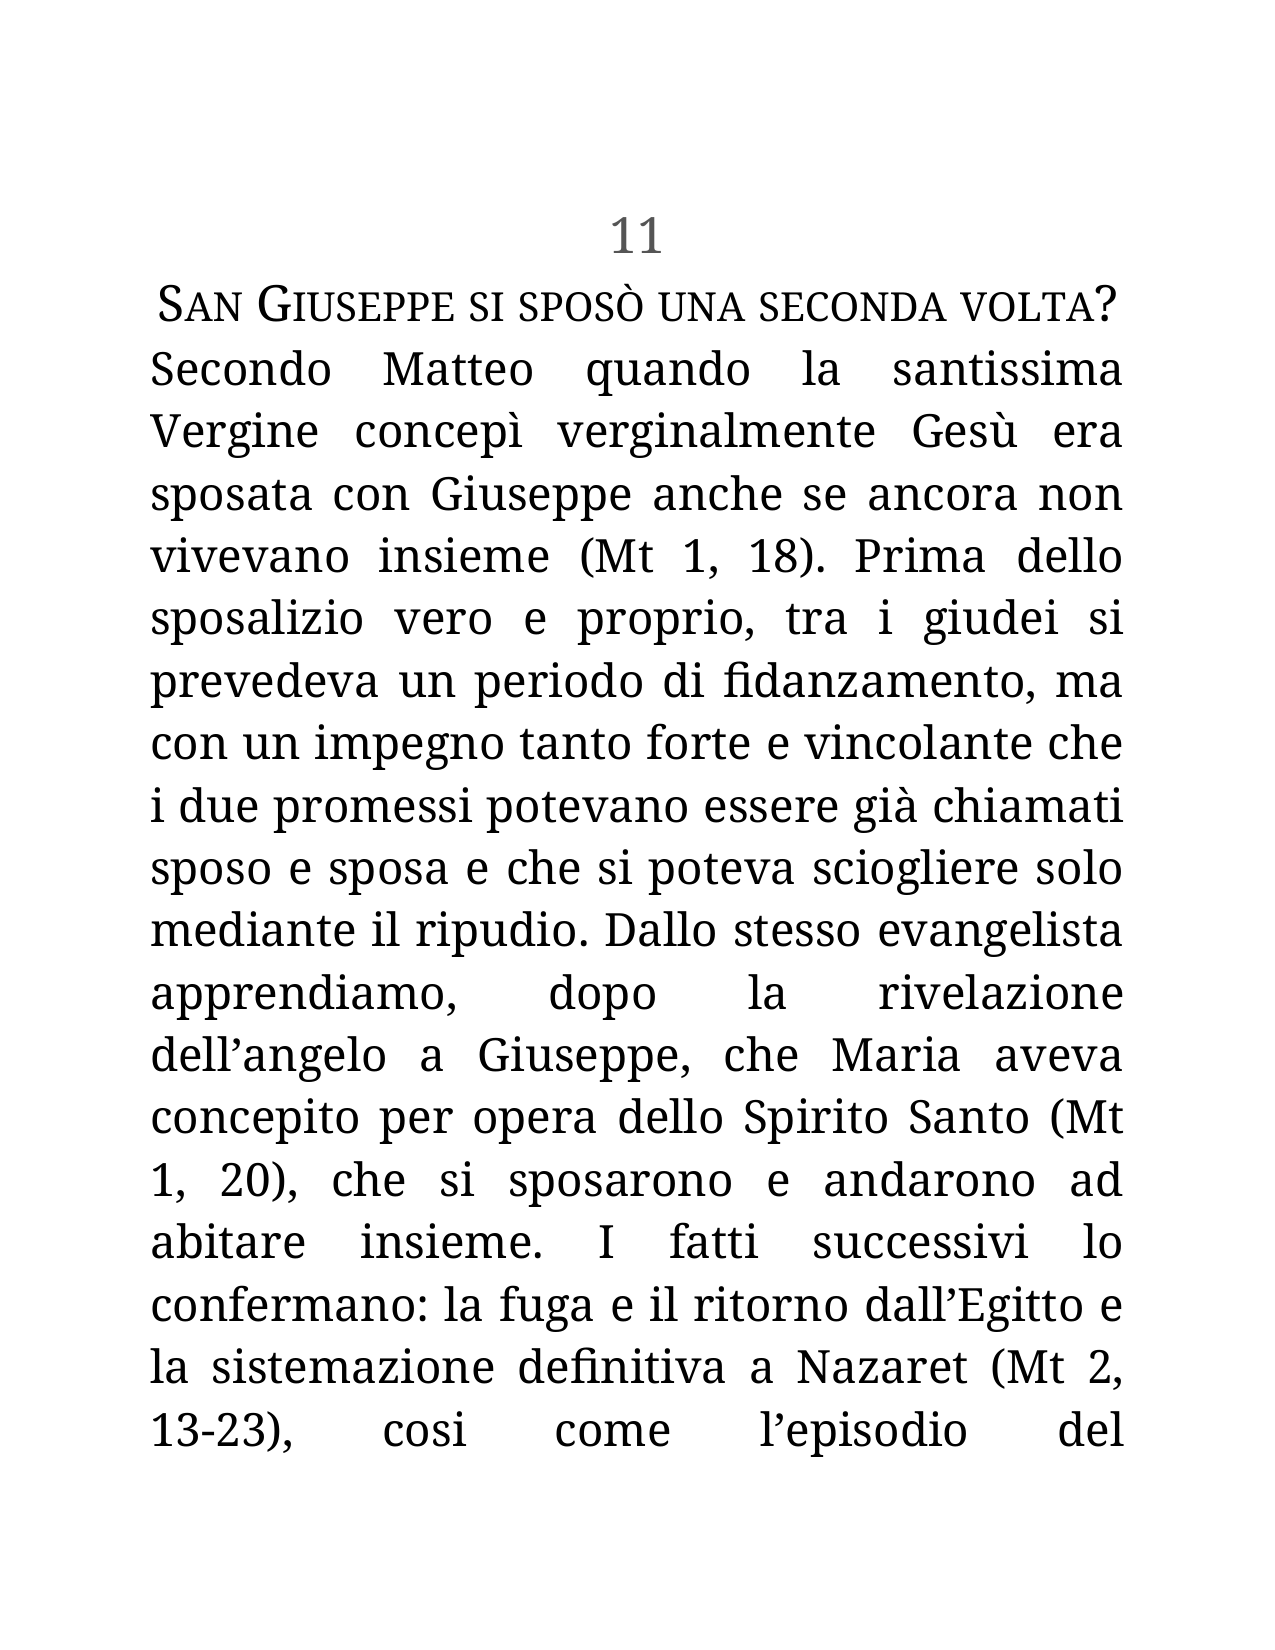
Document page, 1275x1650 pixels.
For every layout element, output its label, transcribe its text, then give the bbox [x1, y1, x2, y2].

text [150, 336, 1125, 1482]
subtitle 11 [150, 150, 1125, 268]
subtitle San Giuseppe si sposò una seconda volta? [150, 268, 1125, 336]
